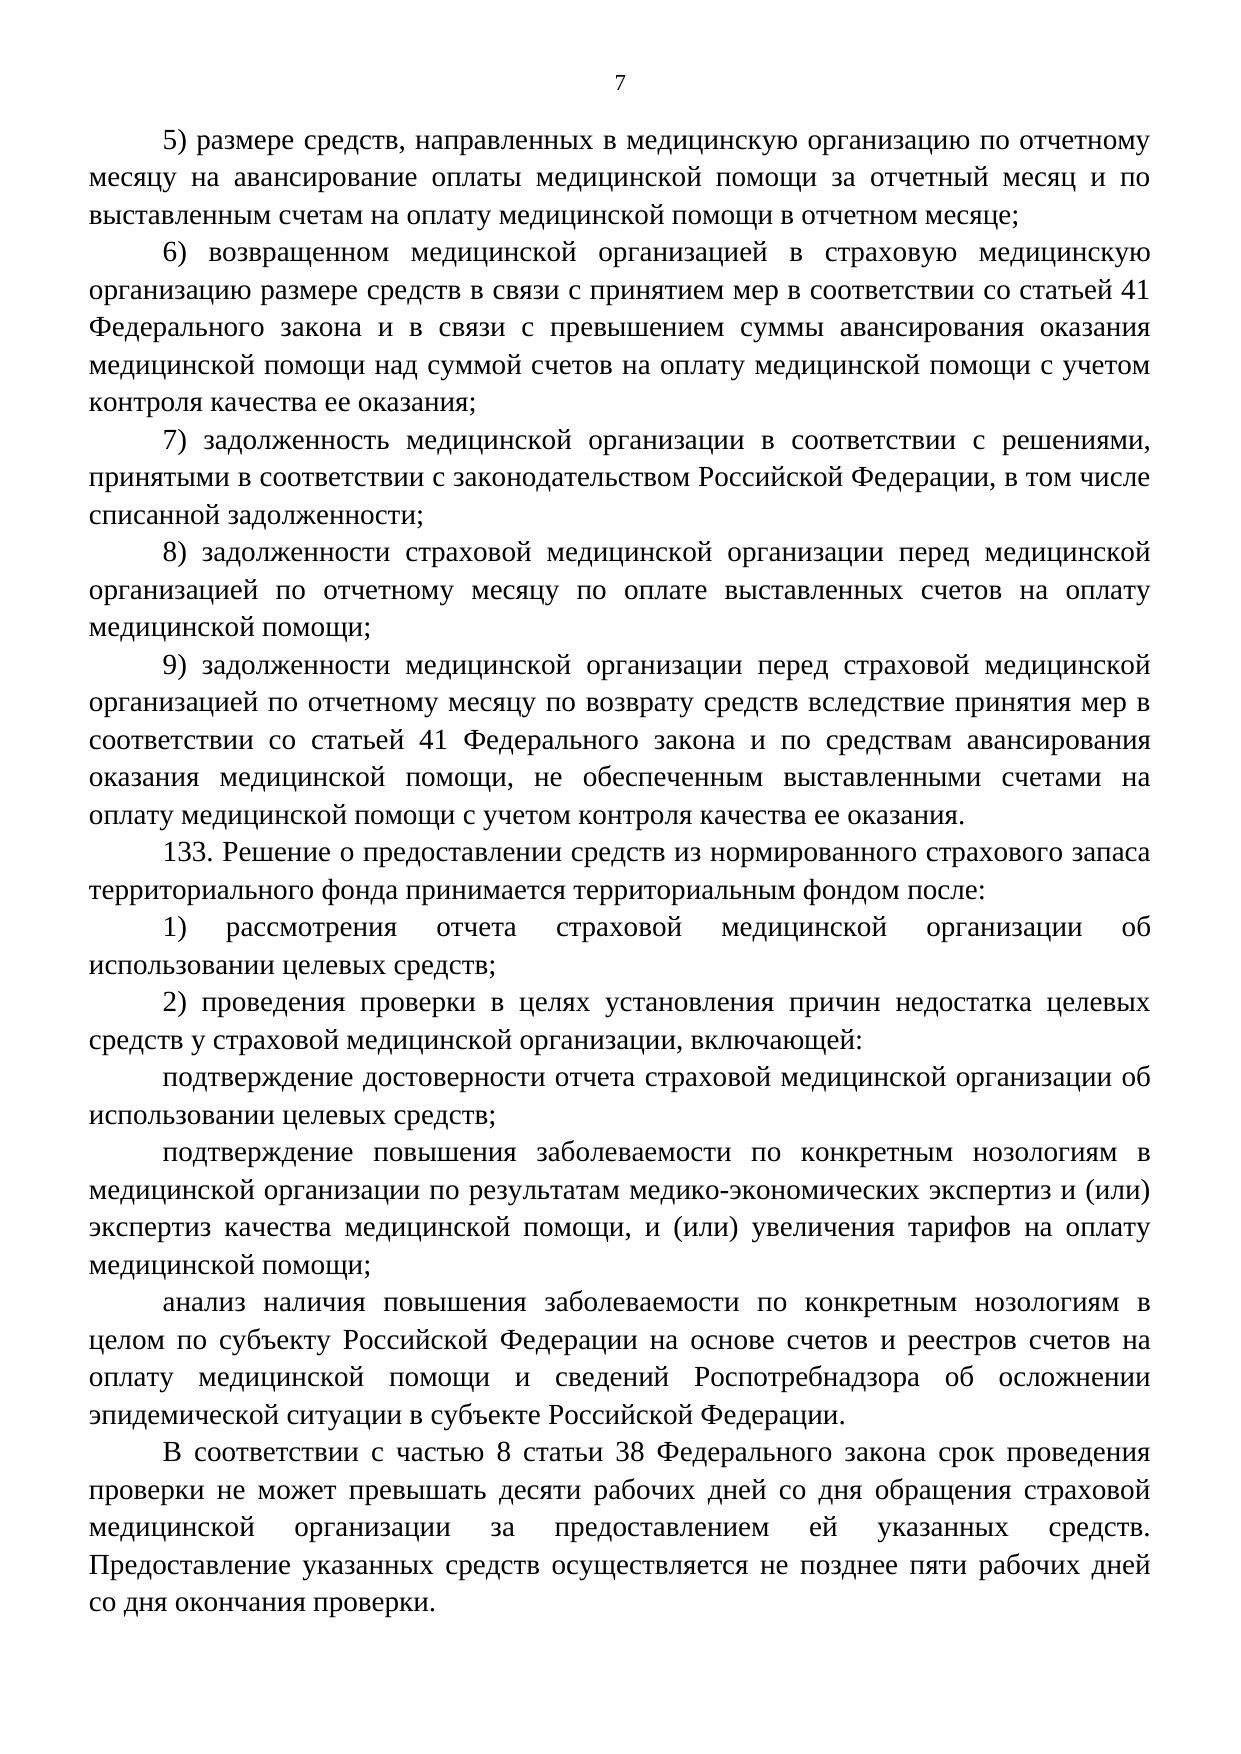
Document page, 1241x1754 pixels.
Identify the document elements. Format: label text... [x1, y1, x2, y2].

text 1) рассмотрения отчета страховой медицинской организации об использовании целевых средств; [89, 906, 1152, 981]
text анализ наличия повышения заболеваемости по конкретным нозологиям в целом по субъекту Российской Федерации на основе счетов и реестров счетов на оплату медицинской помощи и сведений Роспотребнадзора об осложнении эпидемической ситуации в субъекте Российской Федерации. [89, 1281, 1152, 1431]
text 7) задолженность медицинской организации в соответствии с решениями, принятыми в соответствии с законодательством Российской Федерации, в том числе списанной задолженности; [89, 418, 1152, 531]
text 6) возвращенном медицинской организацией в страховую медицинскую организацию размере средств в связи с принятием мер в соответствии со статьей 41 Федерального закона и в связи с превышением суммы авансирования оказания медицинской помощи над суммой счетов на оплату медицинской помощи с учетом контроля качества ее оказания; [89, 231, 1152, 418]
text 133. Решение о предоставлении средств из нормированного страхового запаса территориального фонда принимается территориальным фондом после: [89, 831, 1152, 906]
text 9) задолженности медицинской организации перед страховой медицинской организацией по отчетному месяцу по возврату средств вследствие принятия мер в соответствии со статьей 41 Федерального закона и по средствам авансирования оказания медицинской помощи, не обеспеченным выставленными счетами на оплату медицинской помощи с учетом контроля качества ее оказания. [89, 643, 1152, 831]
text 2) проведения проверки в целях установления причин недостатка целевых средств у страховой медицинской организации, включающей: [89, 981, 1152, 1056]
text 5) размере средств, направленных в медицинскую организацию по отчетному месяцу на авансирование оплаты медицинской помощи за отчетный месяц и по выставленным счетам на оплату медицинской помощи в отчетном месяце; [89, 118, 1152, 231]
text В соответствии с частью 8 статьи 38 Федерального закона срок проведения проверки не может превышать десяти рабочих дней со дня обращения страховой медицинской организации за предоставлением ей указанных средств. Предоставление указанных средств осуществляется не позднее пяти рабочих дней со дня окончания проверки. [89, 1431, 1152, 1618]
text 8) задолженности страховой медицинской организации перед медицинской организацией по отчетному месяцу по оплате выставленных счетов на оплату медицинской помощи; [89, 531, 1152, 643]
text подтверждение достоверности отчета страховой медицинской организации об использовании целевых средств; [89, 1056, 1152, 1131]
text подтверждение повышения заболеваемости по конкретным нозологиям в медицинской организации по результатам медико-экономических экспертиз и (или) экспертиз качества медицинской помощи, и (или) увеличения тарифов на оплату медицинской помощи; [89, 1131, 1152, 1281]
